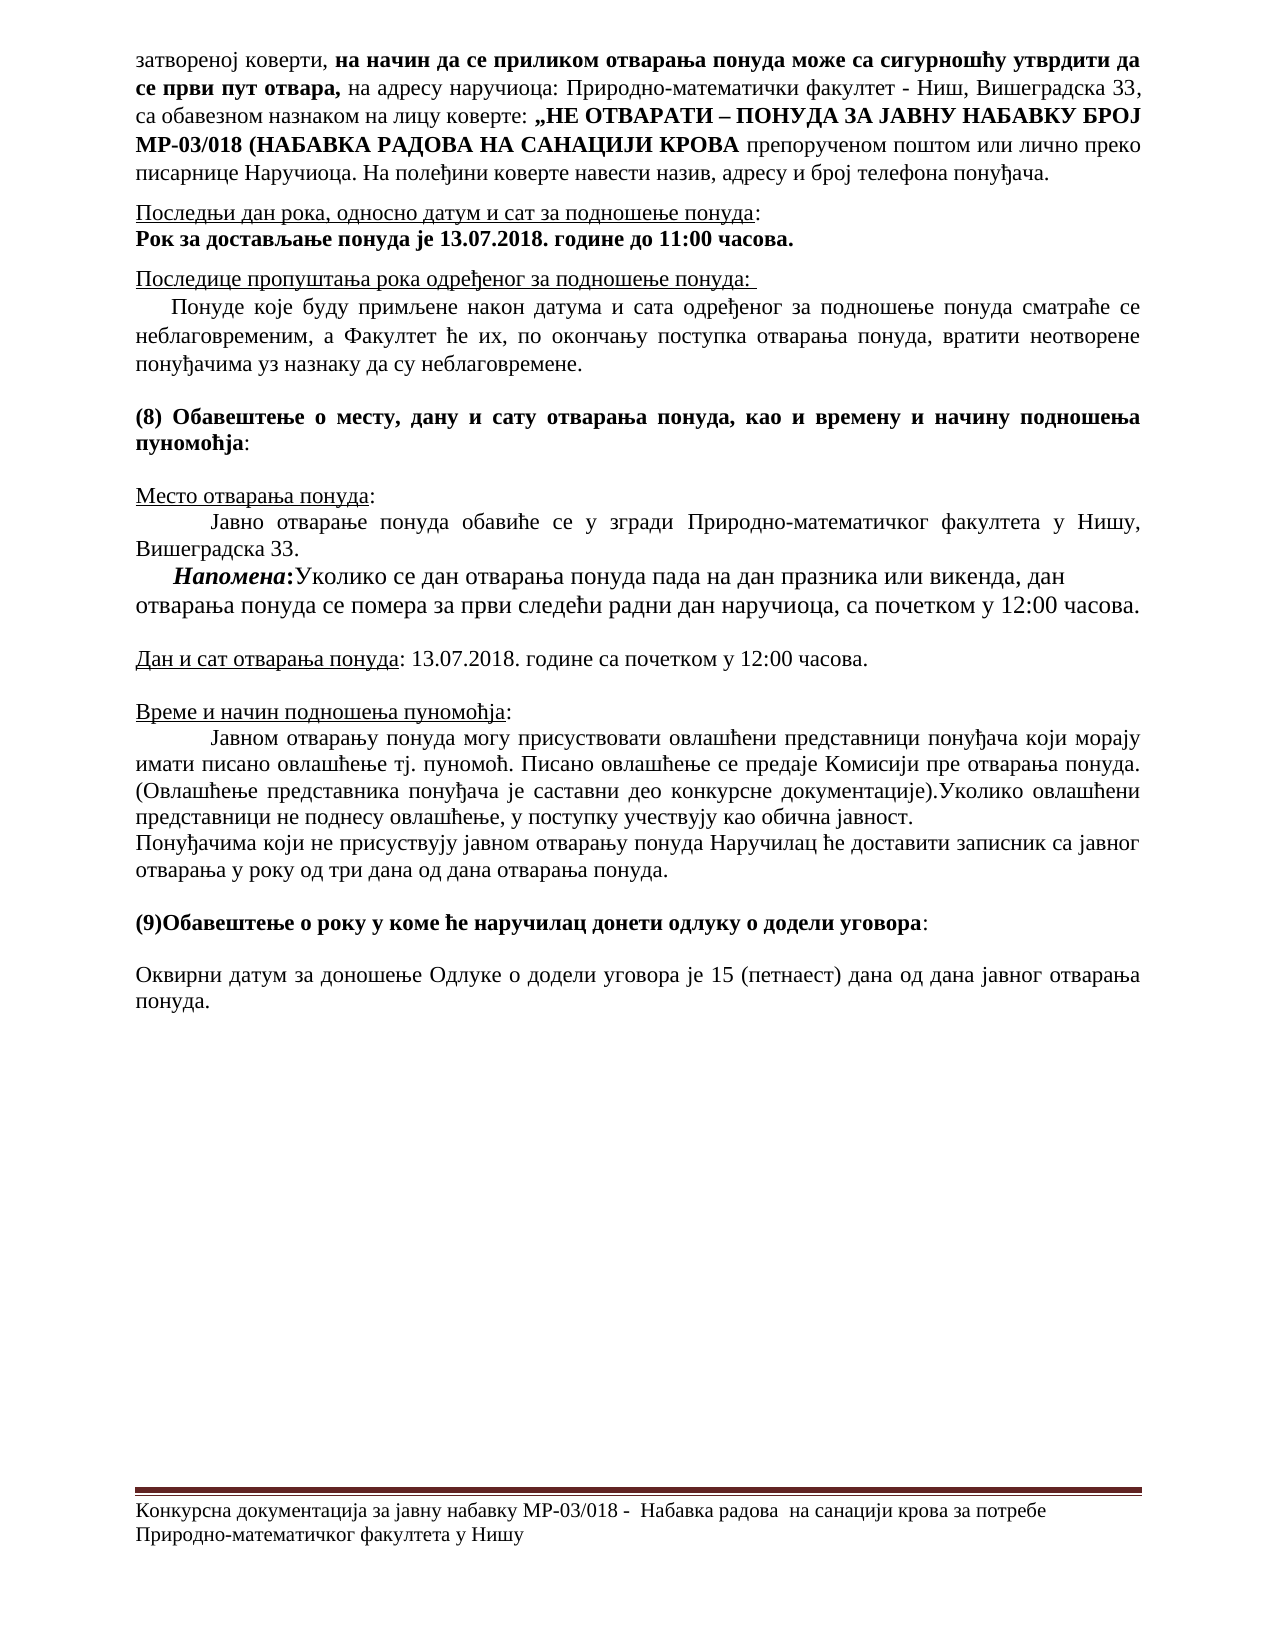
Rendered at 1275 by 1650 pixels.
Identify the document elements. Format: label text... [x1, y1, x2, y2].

text Јавно отварање понуда обавиће се у згради Природно-математичког факултета у Нишу, Вишеградска 33. [135, 508, 1142, 561]
text Време и начин подношења пуномоћја: [135, 698, 1142, 724]
text Дан и сат отварања понуда: 13.07.2018. године са почетком у 12:00 часова. [135, 645, 1142, 671]
text Последњи дан рока, односно датум и сат за подношење понуда: [135, 199, 1142, 225]
text Последице пропуштања рока одређеног за подношење понуда: [135, 265, 1142, 291]
text Понуђачима који не присуствују јавном отварању понуда Наручилац ће доставити записник са јавног отварања у року од три дана од дана отварања понуда. [135, 829, 1142, 882]
text Оквирни датум за доношење Одлуке о додели уговора је 15 (петнаест) дана од дана јавног отварања понуда. [135, 961, 1142, 1014]
text Напомена:Уколико се дан отварања понуда пада на дан празника или викенда, дан отварања понуда се помера за први следећи радни дан наручиоца, са почетком у 12:00 часова. [135, 561, 1142, 619]
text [135, 44, 1142, 186]
text Јавном отварању понуда могу присуствовати овлашћени представници понуђача који морају имати писано овлашћење тј. пуномоћ. Писано овлашћење се предаје Комисији пре отварања понуда. (Овлашћење представника понуђача је саставни део конкурсне документације).Уколико овлашћени представници не поднесу овлашћење, у поступку учествују као обична јавност. [135, 724, 1142, 829]
text Место отварања понуда: [135, 482, 1142, 508]
text (8) Oбавештење о месту, дану и сату отварања понуда, као и времену и начину подношења пуномоћја: [135, 403, 1142, 456]
text (9)Обавештење о року у коме ће наручилац донети одлуку о додели уговора: [135, 908, 1142, 935]
text Понуде које буду примљене након датума и сата одређеног за подношење понуда сматраће се неблаговременим, а Факултет ће их, по окончању поступка отварања понуда, вратити неотворене понуђачима уз назнаку да су неблаговремене. [135, 291, 1142, 377]
text Рок за достављање понуда је 13.07.2018. године до 11:00 часова. [135, 225, 1142, 252]
